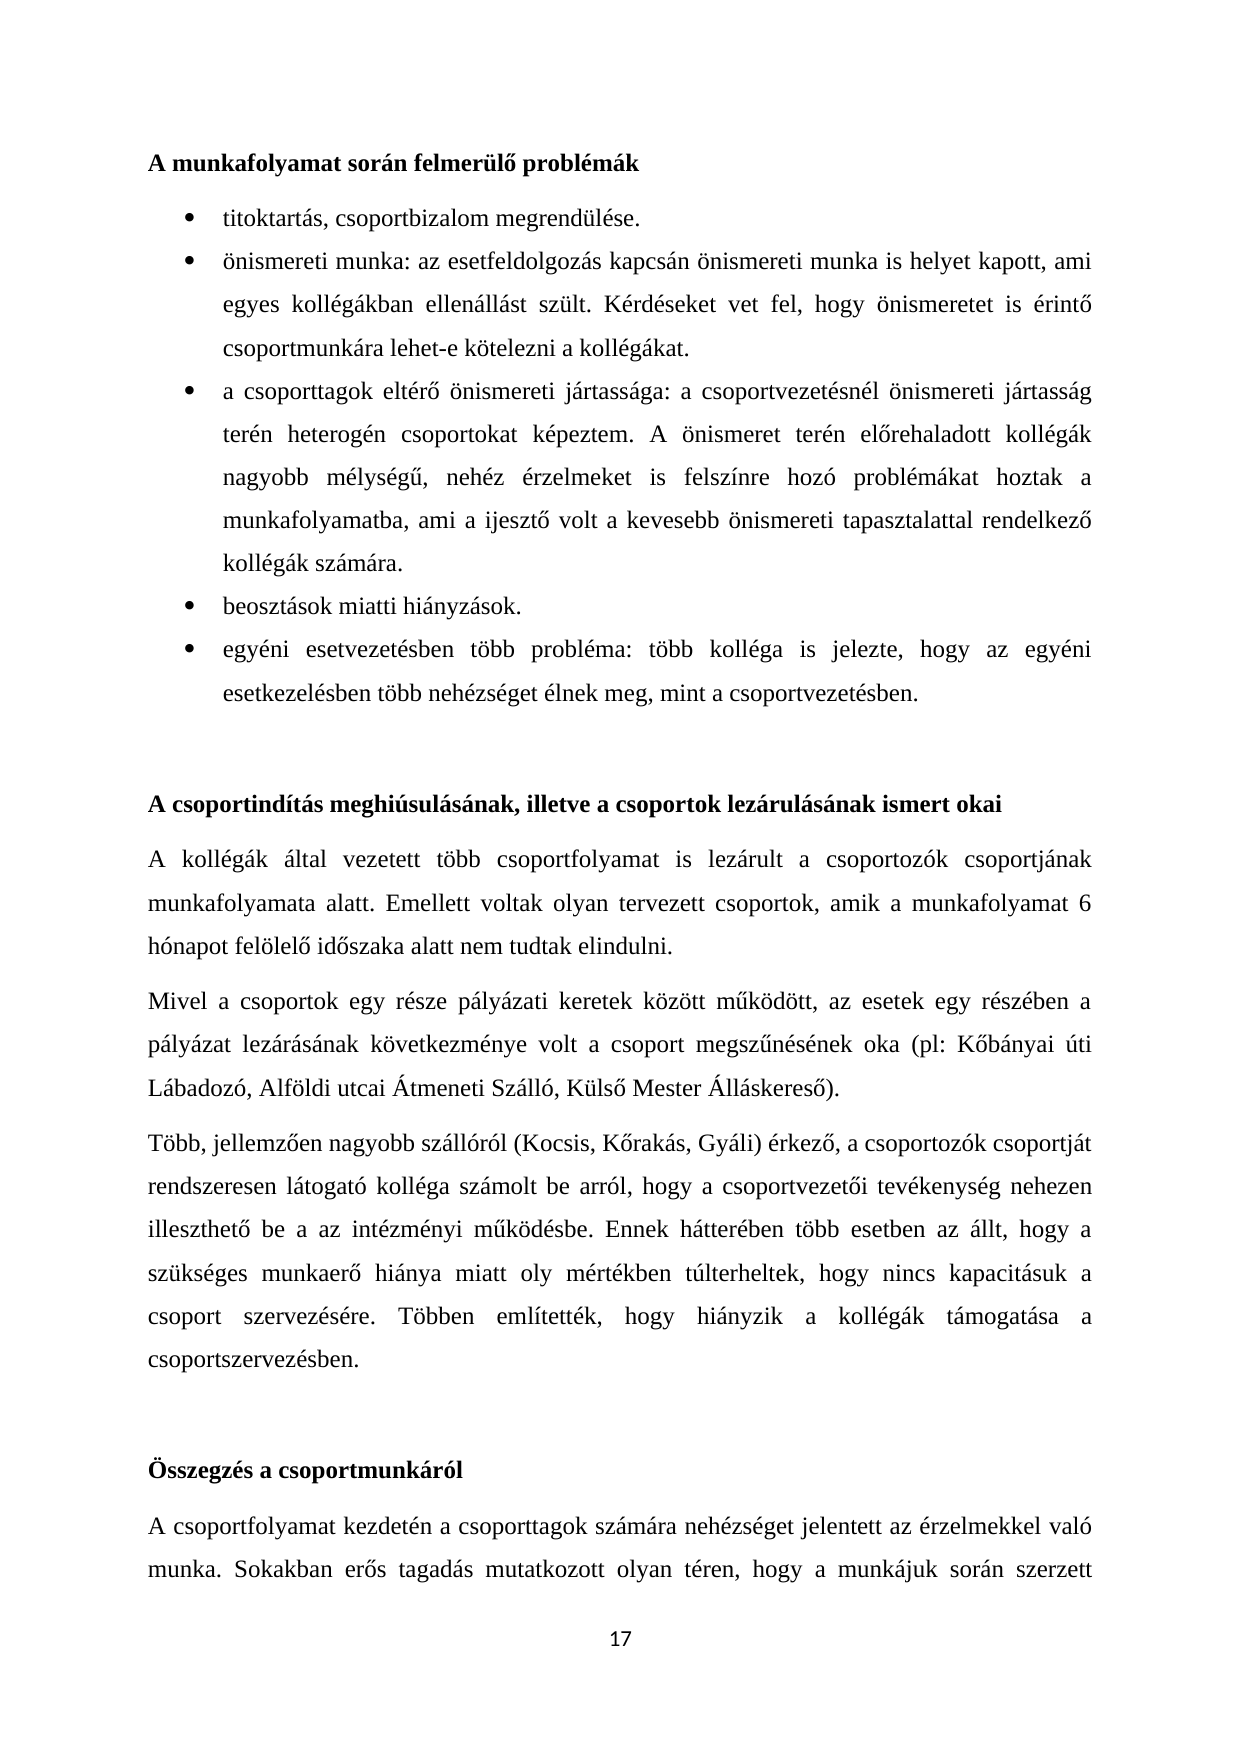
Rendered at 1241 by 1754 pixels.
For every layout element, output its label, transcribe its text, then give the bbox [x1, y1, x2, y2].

list a csoporttagok eltérő önismereti jártassága: a csoportvezetésnél önismereti jártasság terén heterogén csoportokat képeztem. A önismeret terén előrehaladott kollégák nagyobb mélységű, nehéz érzelmeket is felszínre hozó problémákat hoztak a munkafolyamatba, ami a ijesztő volt a kevesebb önismereti tapasztalattal rendelkező kollégák számára. [185, 376, 1093, 577]
text A munkafolyamat során felmerülő problémák [148, 148, 1093, 176]
text Összegzés a csoportmunkáról [148, 1455, 1093, 1484]
text Több, jellemzően nagyobb szállóról (Kocsis, Kőrakás, Gyáli) érkező, a csoportozók csoportját rendszeresen látogató kolléga számolt be arról, hogy a csoportvezetői tevékenység nehezen illeszthető be a az intézményi működésbe. Ennek hátterében több esetben az állt, hogy a szükséges munkaerő hiánya miatt oly mértékben túlterheltek, hogy nincs kapacitásuk a csoport szervezésére. Többen említették, hogy hiányzik a kollégák támogatása a csoportszervezésben. [148, 1128, 1093, 1373]
list beosztások miatti hiányzások. [185, 591, 1093, 620]
list önismereti munka: az esetfeldolgozás kapcsán önismereti munka is helyet kapott, ami egyes kollégákban ellenállást szült. Kérdéseket vet fel, hogy önismeretet is érintő csoportmunkára lehet-e kötelezni a kollégákat. [185, 246, 1093, 361]
text A kollégák által vezetett több csoportfolyamat is lezárult a csoportozók csoportjának munkafolyamata alatt. Emellett voltak olyan tervezett csoportok, amik a munkafolyamat 6 hónapot felölelő időszaka alatt nem tudtak elindulni. [148, 844, 1093, 959]
text Mivel a csoportok egy része pályázati keretek között működött, az esetek egy részében a pályázat lezárásának következménye volt a csoport megszűnésének oka (pl: Kőbányai úti Lábadozó, Alföldi utcai Átmeneti Szálló, Külső Mester Álláskereső). [148, 986, 1093, 1101]
text A csoportindítás meghiúsulásának, illetve a csoportok lezárulásának ismert okai [148, 789, 1093, 818]
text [148, 1511, 1093, 1583]
list egyéni esetvezetésben több probléma: több kolléga is jelezte, hogy az egyéni esetkezelésben több nehézséget élnek meg, mint a csoportvezetésben. [185, 634, 1093, 706]
list titoktartás, csoportbizalom megrendülése. [185, 203, 1093, 232]
